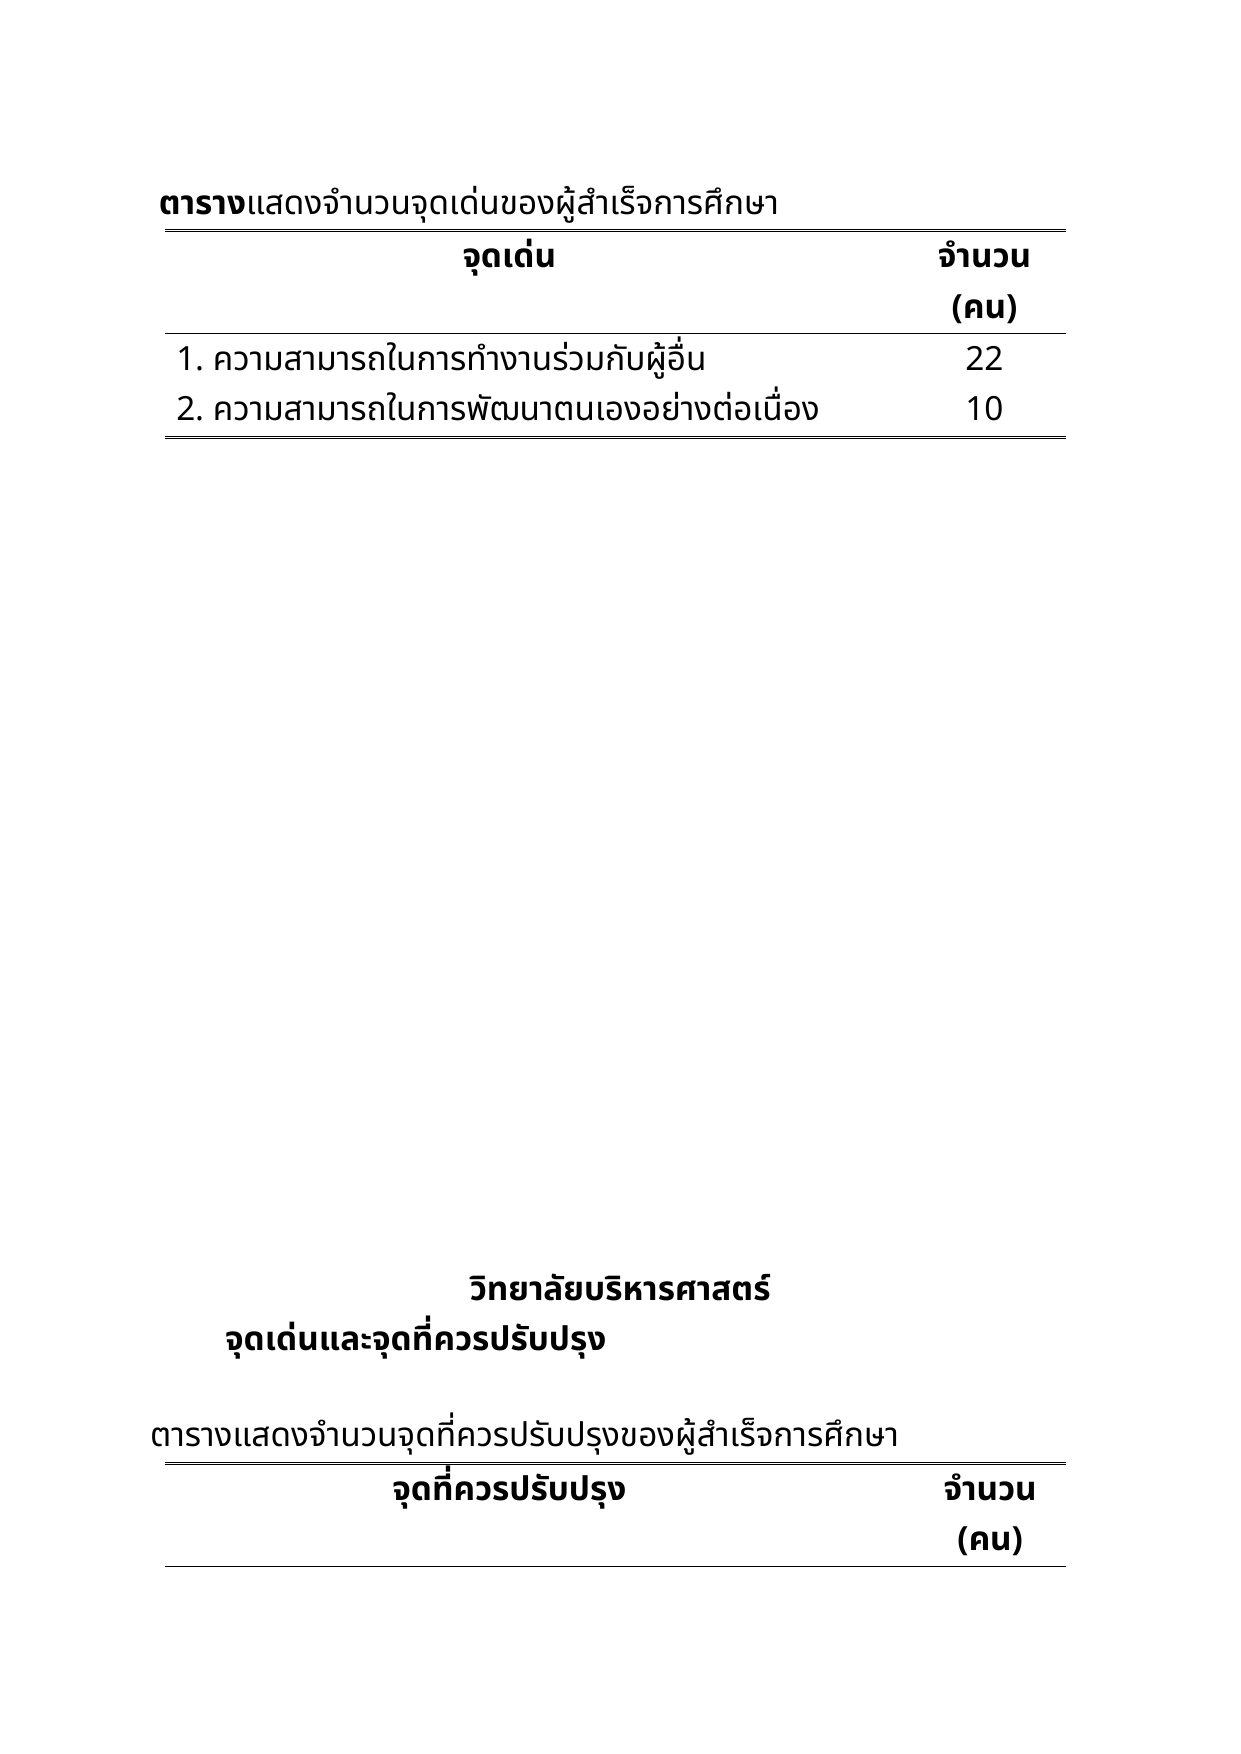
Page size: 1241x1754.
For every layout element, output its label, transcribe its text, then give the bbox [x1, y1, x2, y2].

table_header จำนวน (คน) [903, 1465, 1066, 1566]
text ตารางแสดงจำนวนจุดที่ควรปรับปรุงของผู้สำเร็จการศึกษา [150, 1411, 1090, 1462]
table_cell 1. ความสามารถในการทำงานร่วมกับผู้อื่น [165, 334, 903, 385]
table_header จุดเด่น [165, 232, 903, 333]
table_cell 2. ความสามารถในการพัฒนาตนเองอย่างต่อเนื่อง [165, 385, 903, 436]
table_header จุดที่ควรปรับปรุง [165, 1465, 903, 1566]
text จุดเด่นและจุดที่ควรปรับปรุง [150, 1315, 1090, 1366]
table_cell 10 [903, 385, 1066, 436]
text วิทยาลัยบริหารศาสตร์ [150, 1265, 1090, 1315]
table_cell 22 [903, 334, 1066, 385]
text ตารางแสดงจำนวนจุดเด่นของผู้สำเร็จการศึกษา [150, 179, 1090, 229]
table_header จำนวน (คน) [903, 232, 1066, 333]
